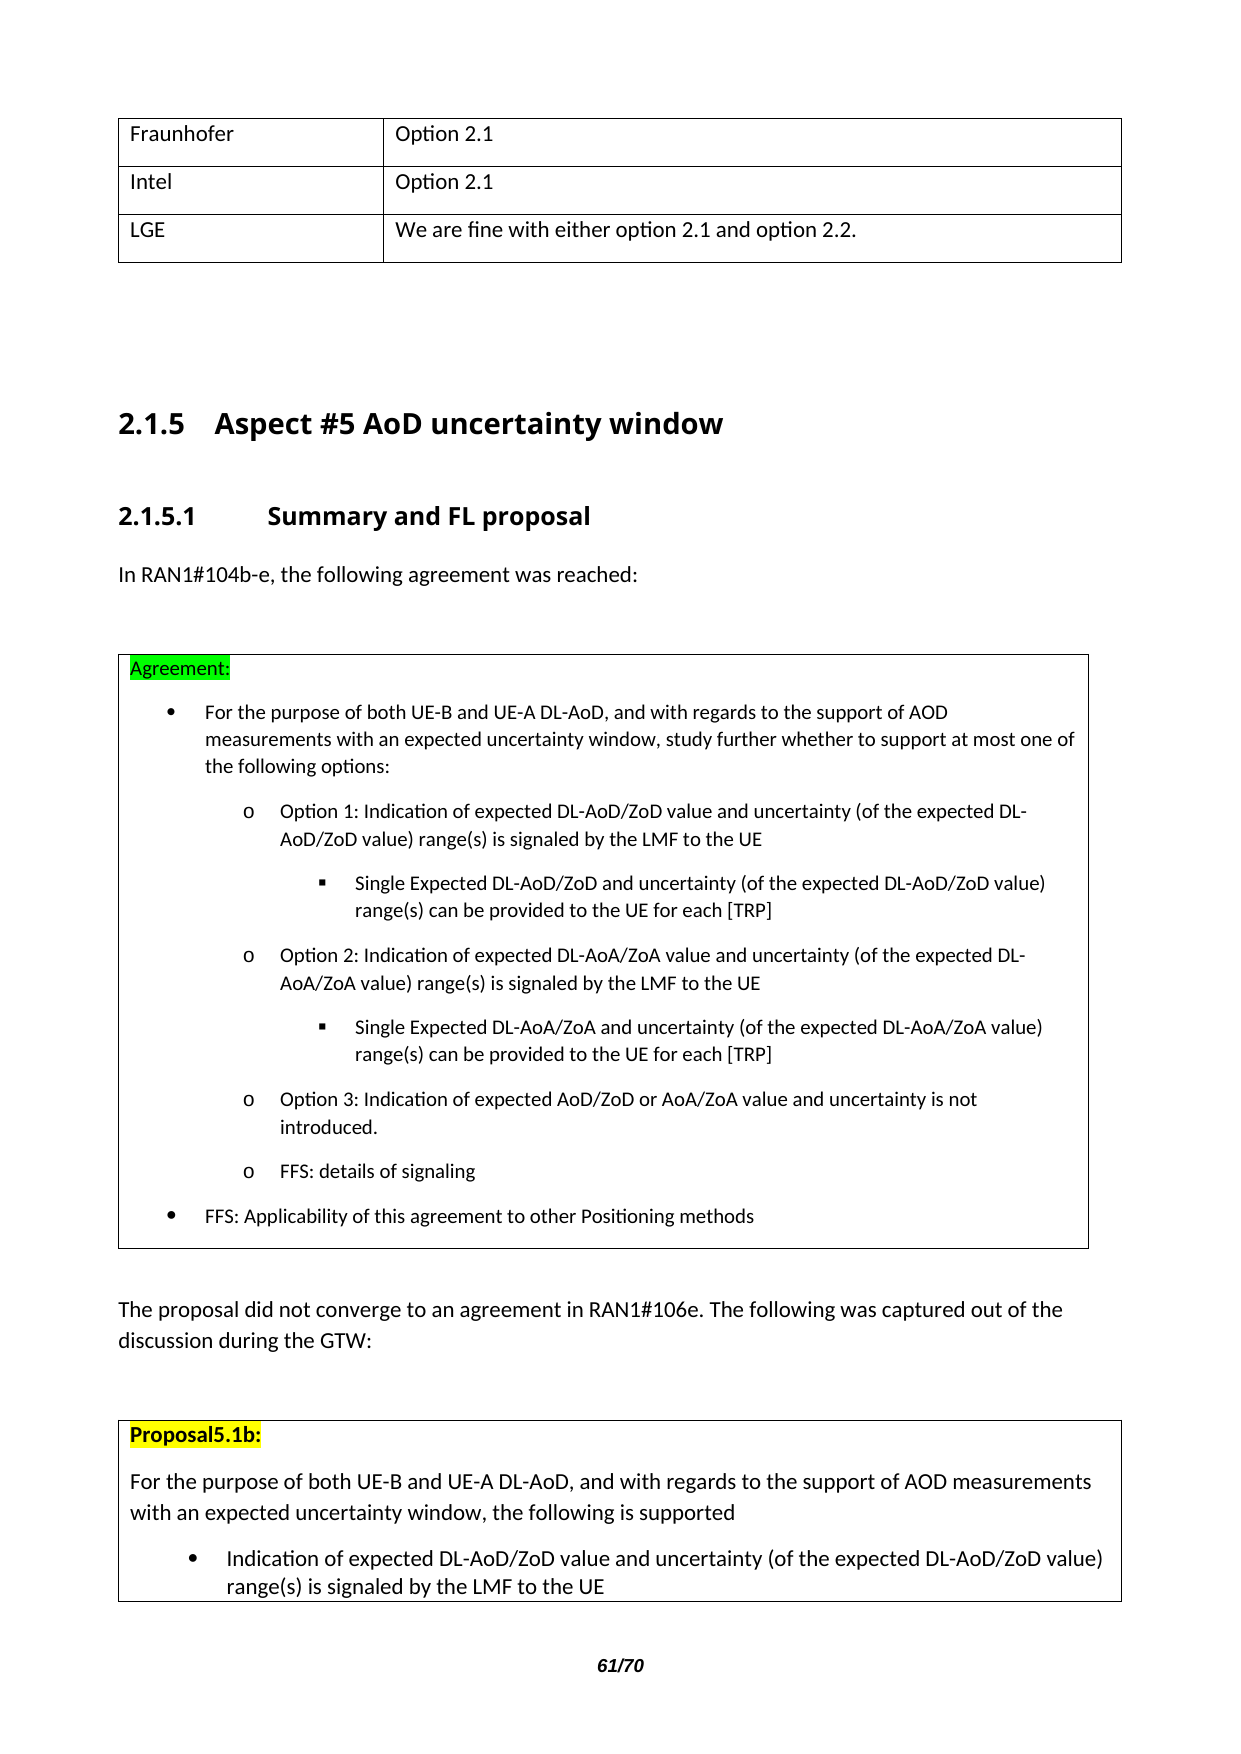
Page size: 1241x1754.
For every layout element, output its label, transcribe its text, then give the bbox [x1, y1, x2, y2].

table_cell Intel [119, 167, 383, 214]
subtitle Aspect #5 AoD uncertainty window [118, 403, 1122, 443]
text The proposal did not converge to an agreement in RAN1#106e. The following was captured out of the discussion during the GTW: [118, 1296, 1122, 1354]
table_cell Option 2.1 [384, 119, 1121, 166]
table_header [119, 1421, 1121, 1601]
subtitle Summary and FL proposal [118, 499, 1122, 533]
table_cell We are fine with either option 2.1 and option 2.2. [384, 215, 1121, 262]
table_cell Option 2.1 [384, 167, 1121, 214]
table_cell LGE [119, 215, 383, 262]
text In RAN1#104b-e, the following agreement was reached: [118, 560, 1122, 588]
table_header Agreement: For the purpose of both UE-B and UE-A DL-AoD, and with regards to the support of AOD measurements with an expected uncertainty window, study further whether to support at most one of the following options: Option 1: Indication of expected DL-AoD/ZoD value and uncertainty (of the expected DL-AoD/ZoD value) range(s) is signaled by the LMF to the UE Single Expected DL-AoD/ZoD and uncertainty (of the expected DL-AoD/ZoD value) range(s) can be provided to the UE for each [TRP] Option 2: Indication of expected DL-AoA/ZoA value and uncertainty (of the expected DL-AoA/ZoA value) range(s) is signaled by the LMF to the UE Single Expected DL-AoA/ZoA and uncertainty (of the expected DL-AoA/ZoA value) range(s) can be provided to the UE for each [TRP] Option 3: Indication of expected AoD/ZoD or AoA/ZoA value and uncertainty is not introduced. FFS: details of signaling FFS: Applicability of this agreement to other Positioning methods [119, 655, 1088, 1248]
table_cell Fraunhofer [119, 119, 383, 166]
